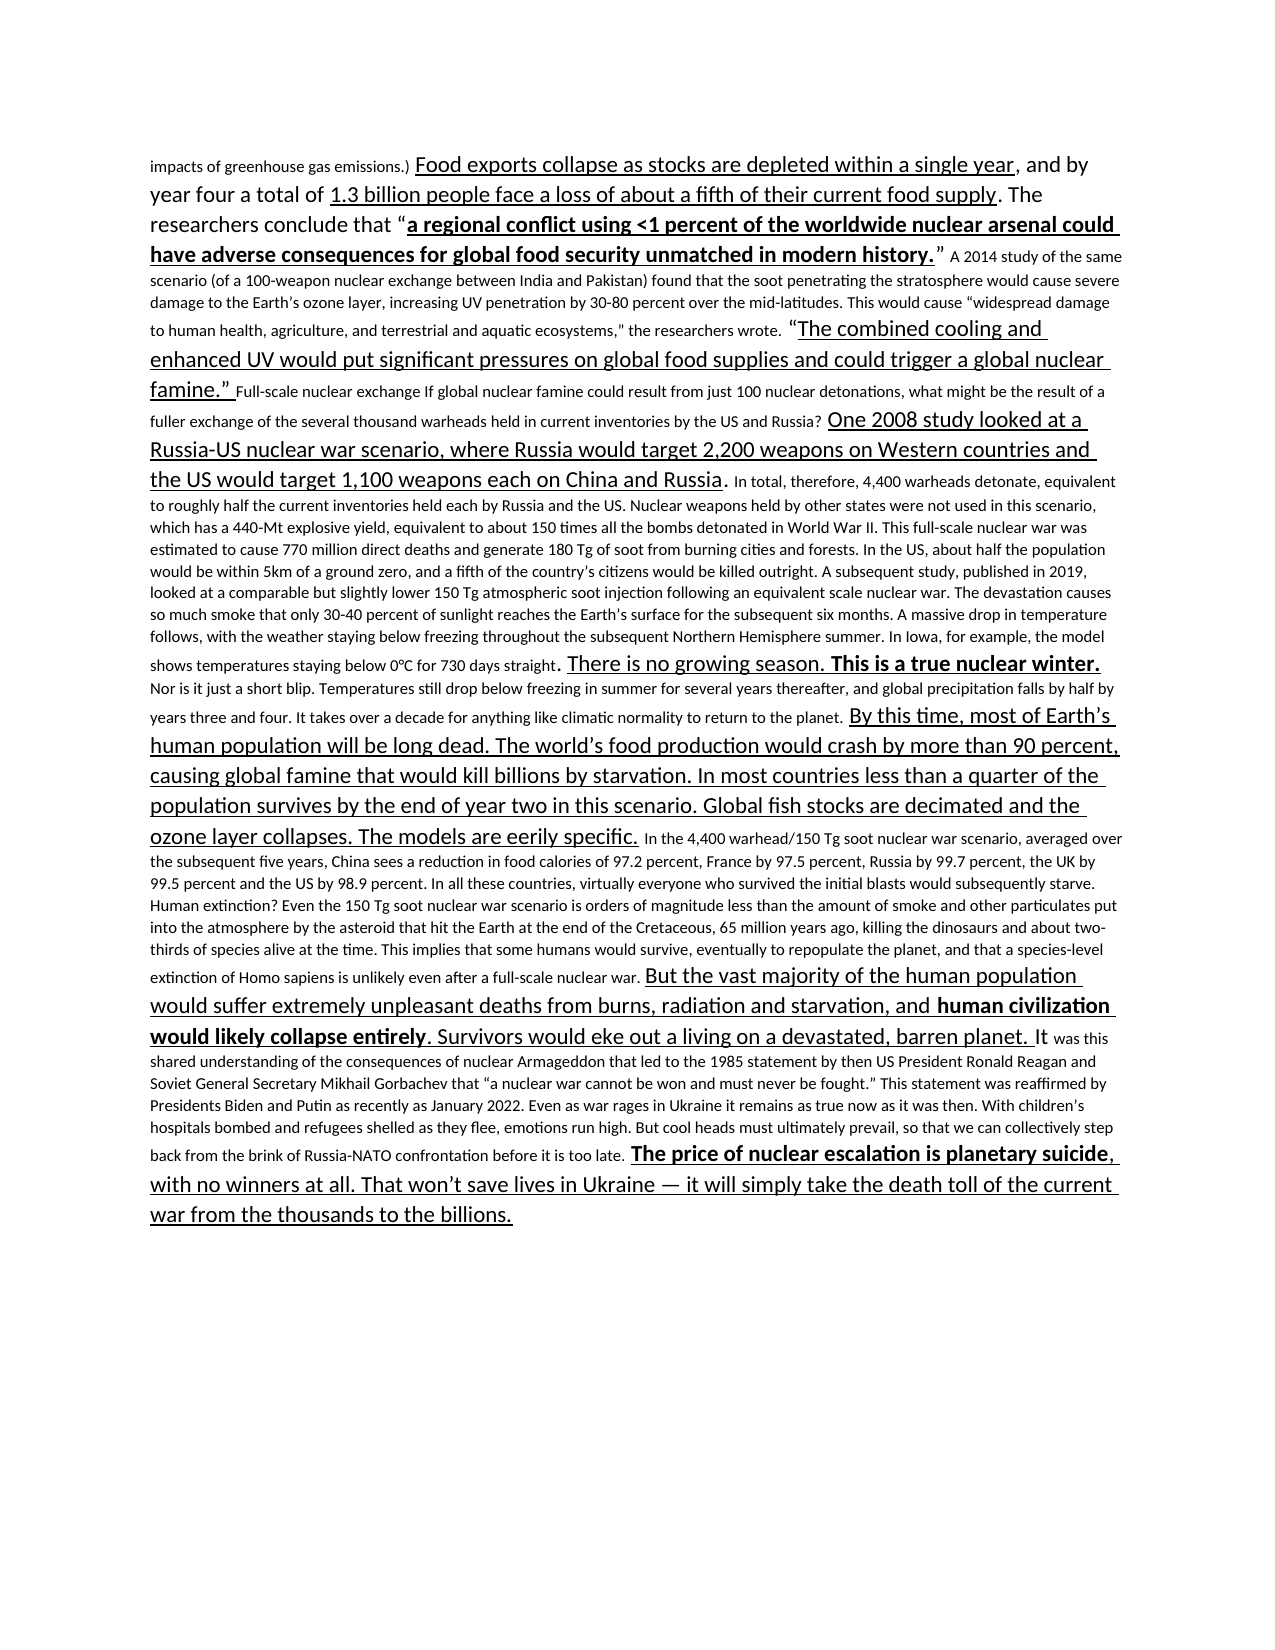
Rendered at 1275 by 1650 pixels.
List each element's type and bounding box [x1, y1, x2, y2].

text [150, 150, 1125, 1228]
